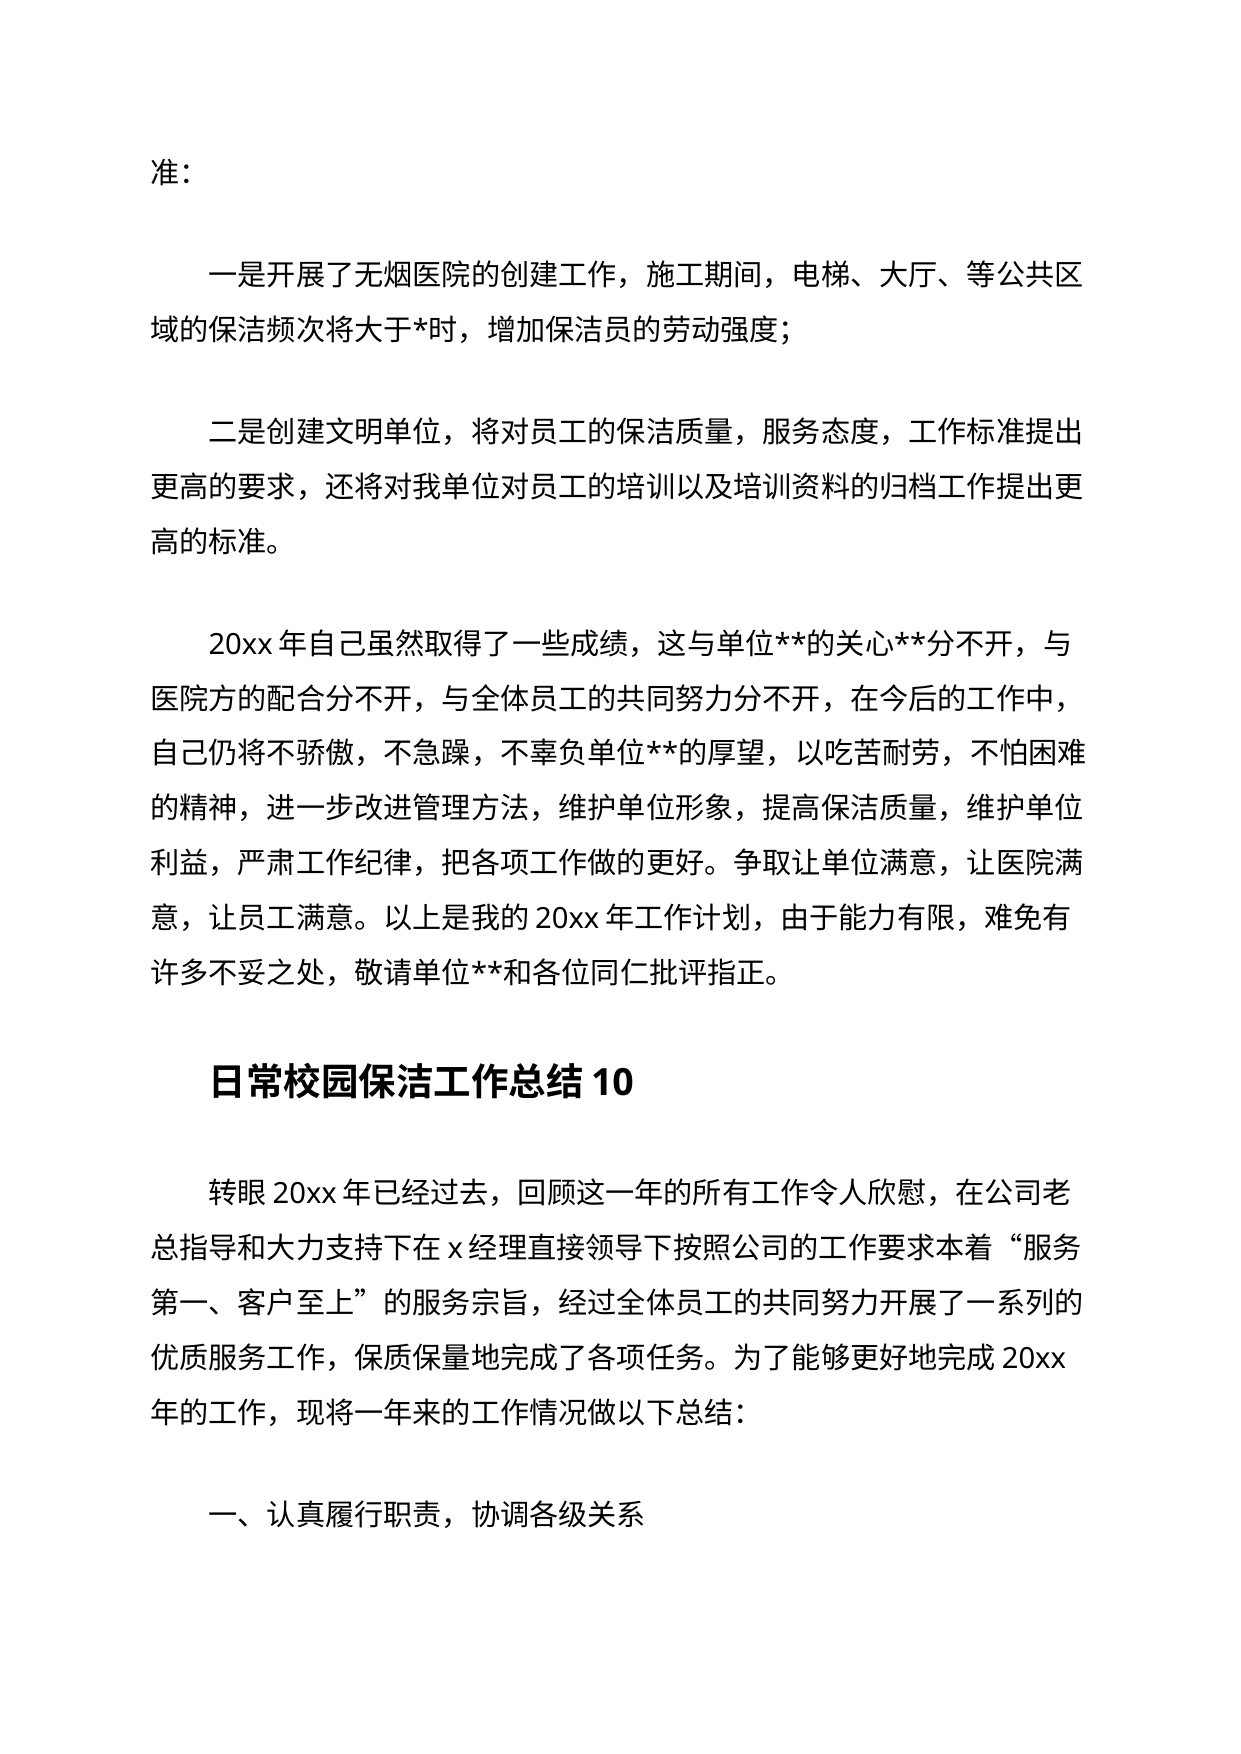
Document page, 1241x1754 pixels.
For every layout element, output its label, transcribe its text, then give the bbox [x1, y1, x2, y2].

text 20xx年自己虽然取得了一些成绩，这与单位**的关心**分不开，与医院方的配合分不开，与全体员工的共同努力分不开，在今后的工作中，自己仍将不骄傲，不急躁，不辜负单位**的厚望，以吃苦耐劳，不怕困难的精神，进一步改进管理方法，维护单位形象，提高保洁质量，维护单位利益，严肃工作纪律，把各项工作做的更好。争取让单位满意，让医院满意，让员工满意。以上是我的20xx年工作计划，由于能力有限，难免有许多不妥之处，敬请单位**和各位同仁批评指正。 [150, 620, 1090, 992]
text 一、认真履行职责，协调各级关系 [150, 1491, 1090, 1533]
text 日常校园保洁工作总结10 [150, 1052, 1090, 1106]
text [150, 150, 1090, 192]
text 一是开展了无烟医院的创建工作，施工期间，电梯、大厅、等公共区域的保洁频次将大于*时，增加保洁员的劳动强度； [150, 252, 1090, 349]
text 转眼20xx年已经过去，回顾这一年的所有工作令人欣慰，在公司老总指导和大力支持下在x经理直接领导下按照公司的工作要求本着“服务第一、客户至上”的服务宗旨，经过全体员工的共同努力开展了一系列的优质服务工作，保质保量地完成了各项任务。为了能够更好地完成20xx年的工作，现将一年来的工作情况做以下总结： [150, 1169, 1090, 1432]
text 二是创建文明单位，将对员工的保洁质量，服务态度，工作标准提出更高的要求，还将对我单位对员工的培训以及培训资料的归档工作提出更高的标准。 [150, 409, 1090, 561]
